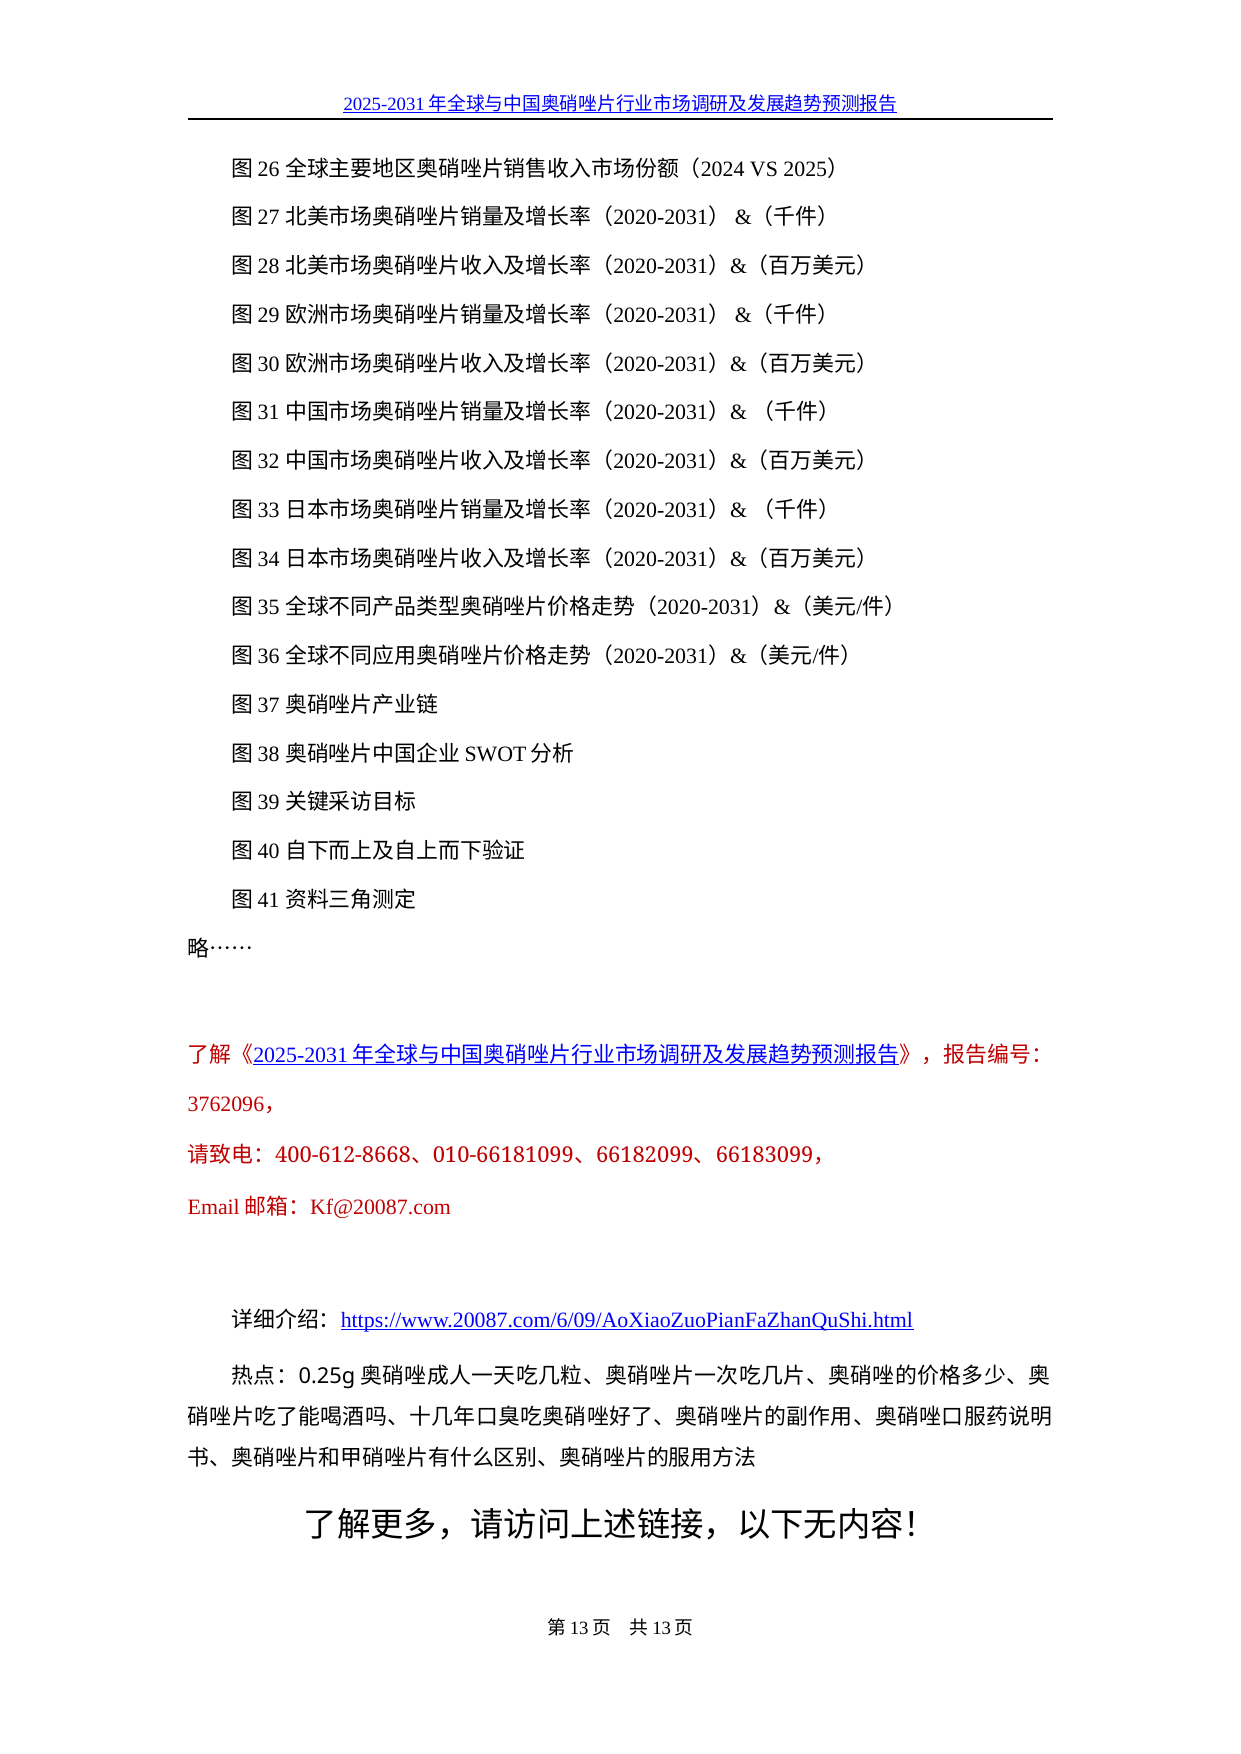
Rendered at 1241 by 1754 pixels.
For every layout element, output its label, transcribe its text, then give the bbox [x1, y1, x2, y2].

text 详细介绍：https://www.20087.com/6/09/AoXiaoZuoPianFaZhanQuShi.html [187, 1301, 1053, 1334]
text Email邮箱：Kf@20087.com [187, 1188, 1053, 1221]
text 请致电：400-612-8668、010-66181099、66182099、66183099， [187, 1137, 1053, 1169]
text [187, 150, 1053, 963]
title 了解更多，请访问上述链接，以下无内容！ [187, 1489, 1053, 1554]
text 热点：0.25g奥硝唑成人一天吃几粒、奥硝唑片一次吃几片、奥硝唑的价格多少、奥硝唑片吃了能喝酒吗、十几年口臭吃奥硝唑好了、奥硝唑片的副作用、奥硝唑口服药说明书、奥硝唑片和甲硝唑片有什么区别、奥硝唑片的服用方法 [187, 1358, 1053, 1472]
text 了解《2025-2031年全球与中国奥硝唑片行业市场调研及发展趋势预测报告》，报告编号：3762096， [187, 1037, 1053, 1118]
